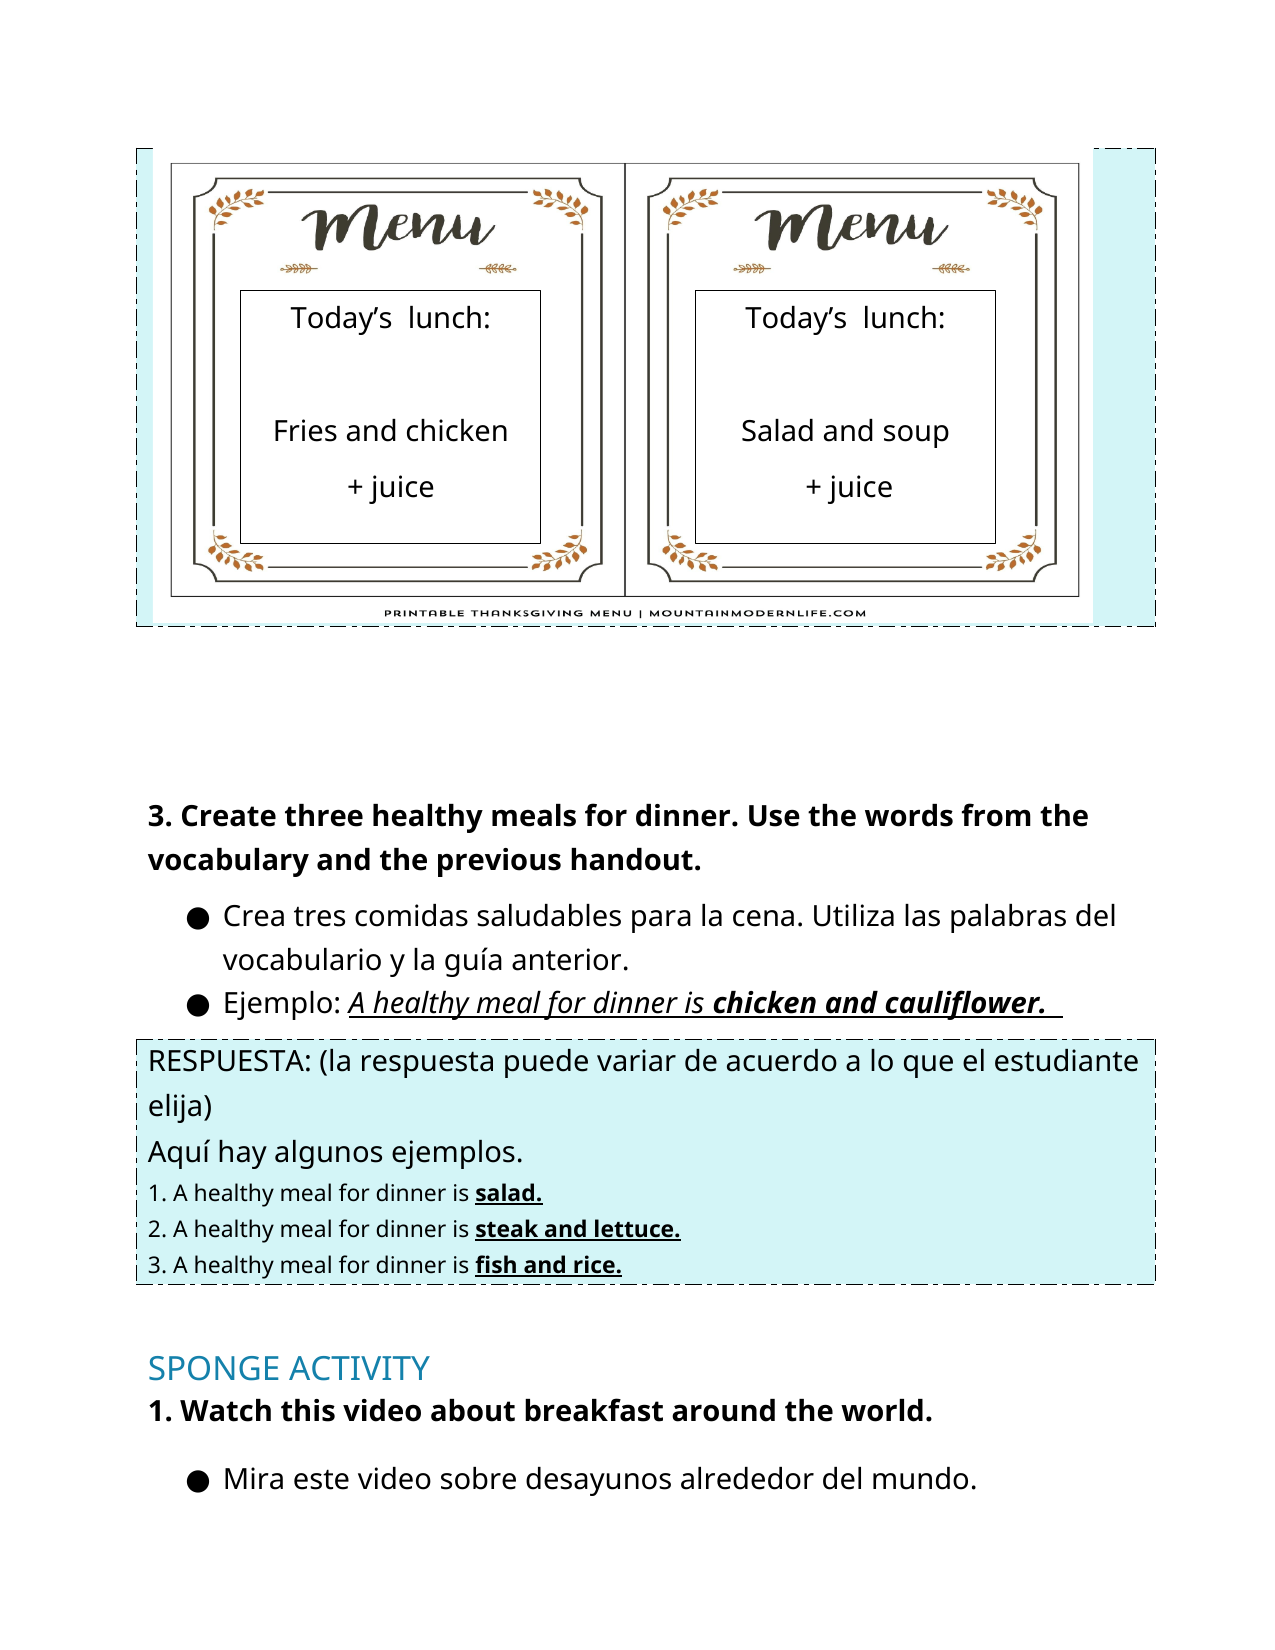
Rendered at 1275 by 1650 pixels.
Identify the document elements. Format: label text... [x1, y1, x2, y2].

table_header RESPUESTA: (la respuesta puede variar de acuerdo a lo que el estudiante elija) Aquí hay algunos ejemplos. 1. A healthy meal for dinner is salad. 2. A healthy meal for dinner is steak and lettuce. 3. A healthy meal for dinner is fish and rice. [136, 1039, 1155, 1284]
text 3. Create three healthy meals for dinner. Use the words from the vocabulary and the previous handout. [148, 796, 1152, 879]
list Mira este video sobre desayunos alrededor del mundo. [185, 1447, 1152, 1506]
picture [152, 148, 1093, 623]
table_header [136, 148, 1155, 626]
subtitle SPONGE ACTIVITY [148, 1345, 1152, 1390]
list Crea tres comidas saludables para la cena. Utiliza las palabras del vocabulario y la guía anterior. [185, 895, 1152, 979]
list Ejemplo: A healthy meal for dinner is chicken and cauliflower. [185, 983, 1152, 1022]
text 1. Watch this video about breakfast around the world. [148, 1390, 1152, 1430]
